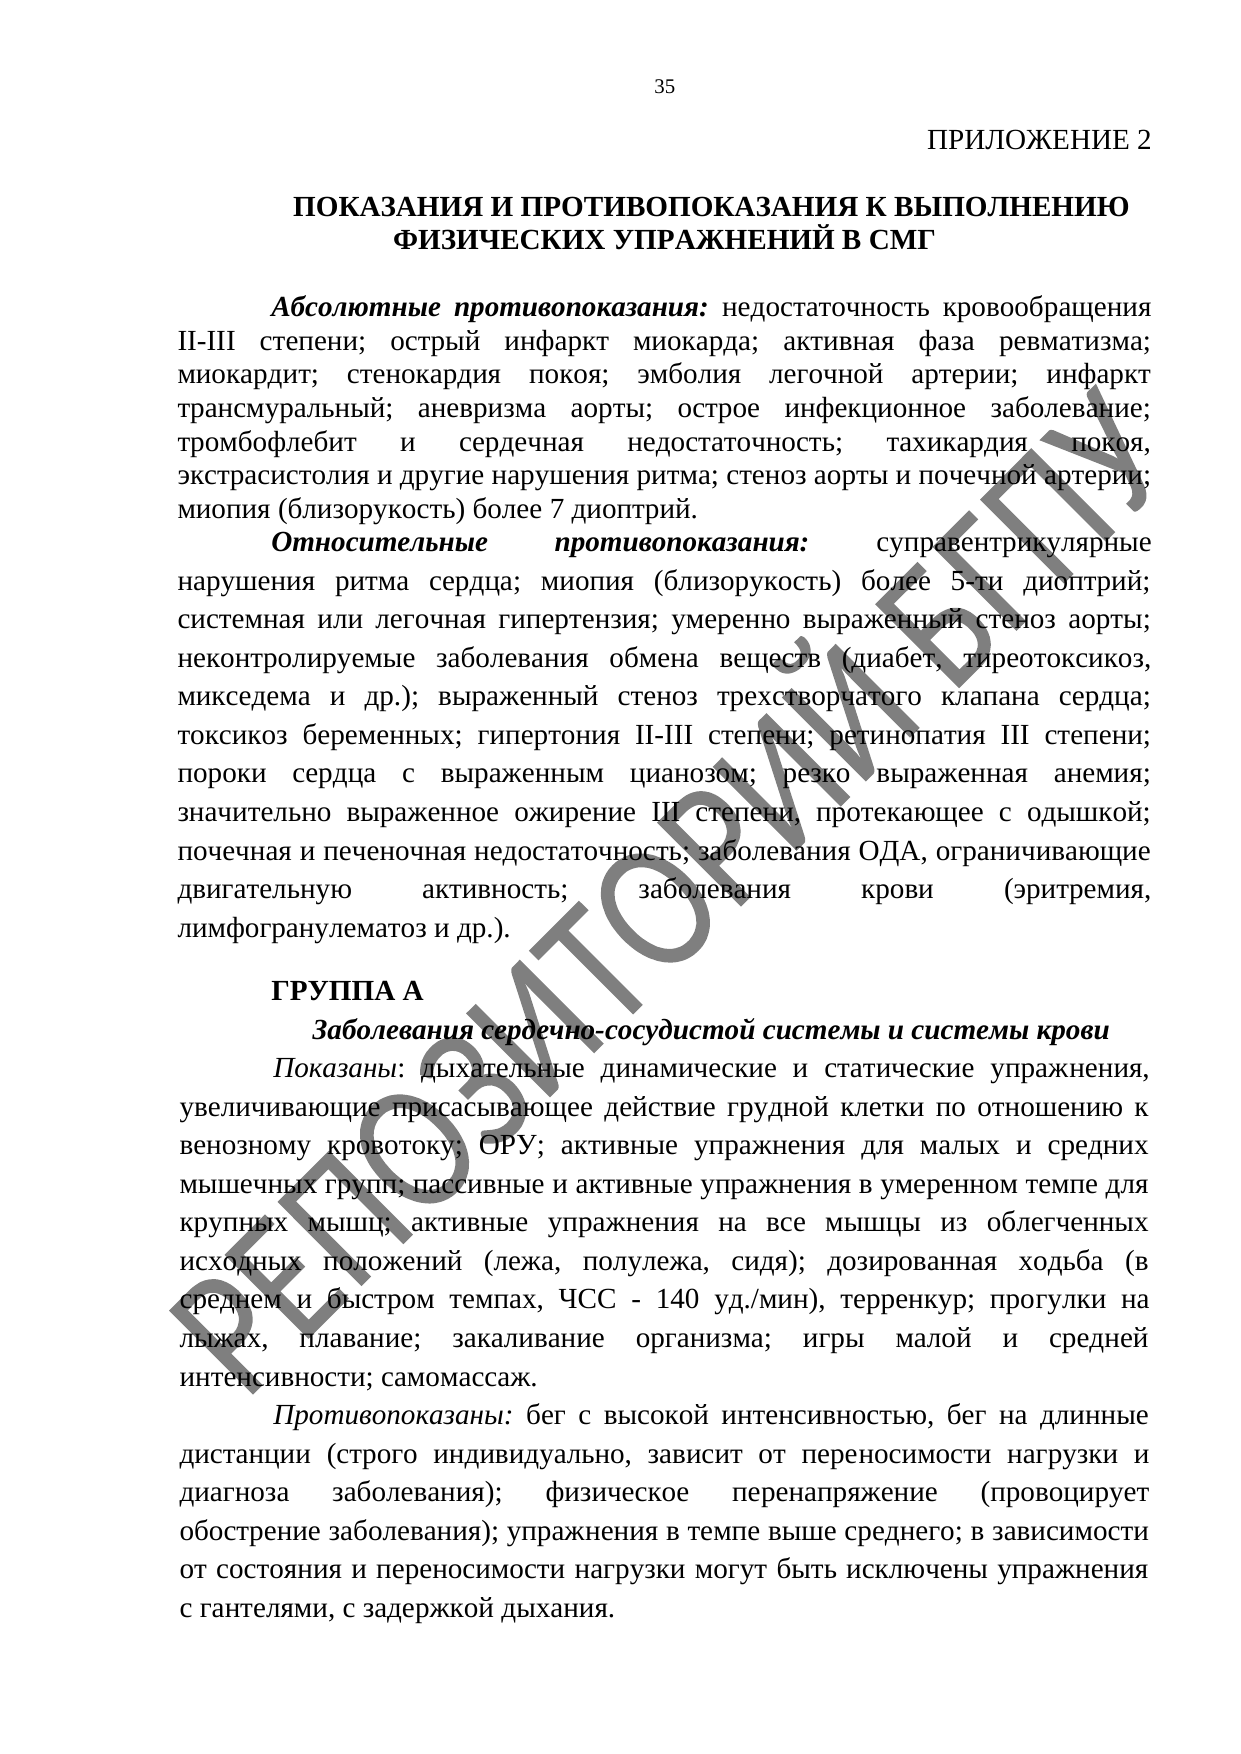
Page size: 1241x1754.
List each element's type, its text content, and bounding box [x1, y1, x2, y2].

text Абсолютные противопоказания: недостаточность кровообращения II-III степени; острый инфаркт миокарда; активная фаза ревматизма; миокардит; стенокардия покоя; эмболия легочной артерии; инфаркт трансмуральный; аневризма аорты; острое инфекционное заболевание; тромбофлебит и сердечная недостаточность; тахикардия покоя, экстрасистолия и другие нарушения ритма; стеноз аорты и почечной артерии; миопия (близорукость) более 7 диоптрий. [177, 289, 1152, 524]
text Противопоказаны: бег с высокой интенсивностью, бег на длинные дистанции (строго индивидуально, зависит от переносимости нагрузки и диагноза заболевания); физическое перенапряжение (провоцирует обострение заболевания); упражнения в темпе выше среднего; в зависимости от состояния и переносимости нагрузки могут быть исключены упражнения с гантелями, с задержкой дыхания. [179, 1397, 1149, 1623]
text ПОКАЗАНИЯ И ПРОТИВОПОКАЗАНИЯ К ВЫПОЛНЕНИЮ ФИЗИЧЕСКИХ УПРАЖНЕНИЙ В СМГ [177, 189, 1152, 256]
text Относительные противопоказания: суправентрикулярные нарушения ритма сердца; миопия (близорукость) более 5-ти диоптрий; системная или легочная гипертензия; умеренно выраженный стеноз аорты; неконтролируемые заболевания обмена веществ (диабет, тиреотоксикоз, микседема и др.); выраженный стеноз трехстворчатого клапана сердца; токсикоз беременных; гипертония II-III степени; ретинопатия III степени; пороки сердца с выраженным цианозом; резко выраженная анемия; значительно выраженное ожирение III степени, протекающее с одышкой; почечная и печеночная недостаточность; заболевания ОДА, ограничивающие двигательную активность; заболевания крови (эритремия, лимфогранулематоз и др.). [177, 524, 1152, 943]
text ГРУППА А [179, 973, 1152, 1007]
text Показаны: дыхательные динамические и статические упражнения, увеличивающие присасывающее действие грудной клетки по отношению к венозному кровотоку; ОРУ; активные упражнения для малых и средних мышечных групп; пассивные и активные упражнения в умеренном темпе для крупных мышц; активные упражнения на все мышцы из облегченных исходных положений (лежа, полулежа, сидя); дозированная ходьба (в среднем и быстром темпах, ЧСС - 140 уд./мин), терренкур; прогулки на лыжах, плавание; закаливание организма; игры малой и средней интенсивности; самомассаж. [179, 1050, 1149, 1392]
text ПРИЛОЖЕНИЕ 2 [177, 122, 1152, 155]
text Заболевания сердечно-сосудистой системы и системы крови [177, 1012, 1152, 1045]
